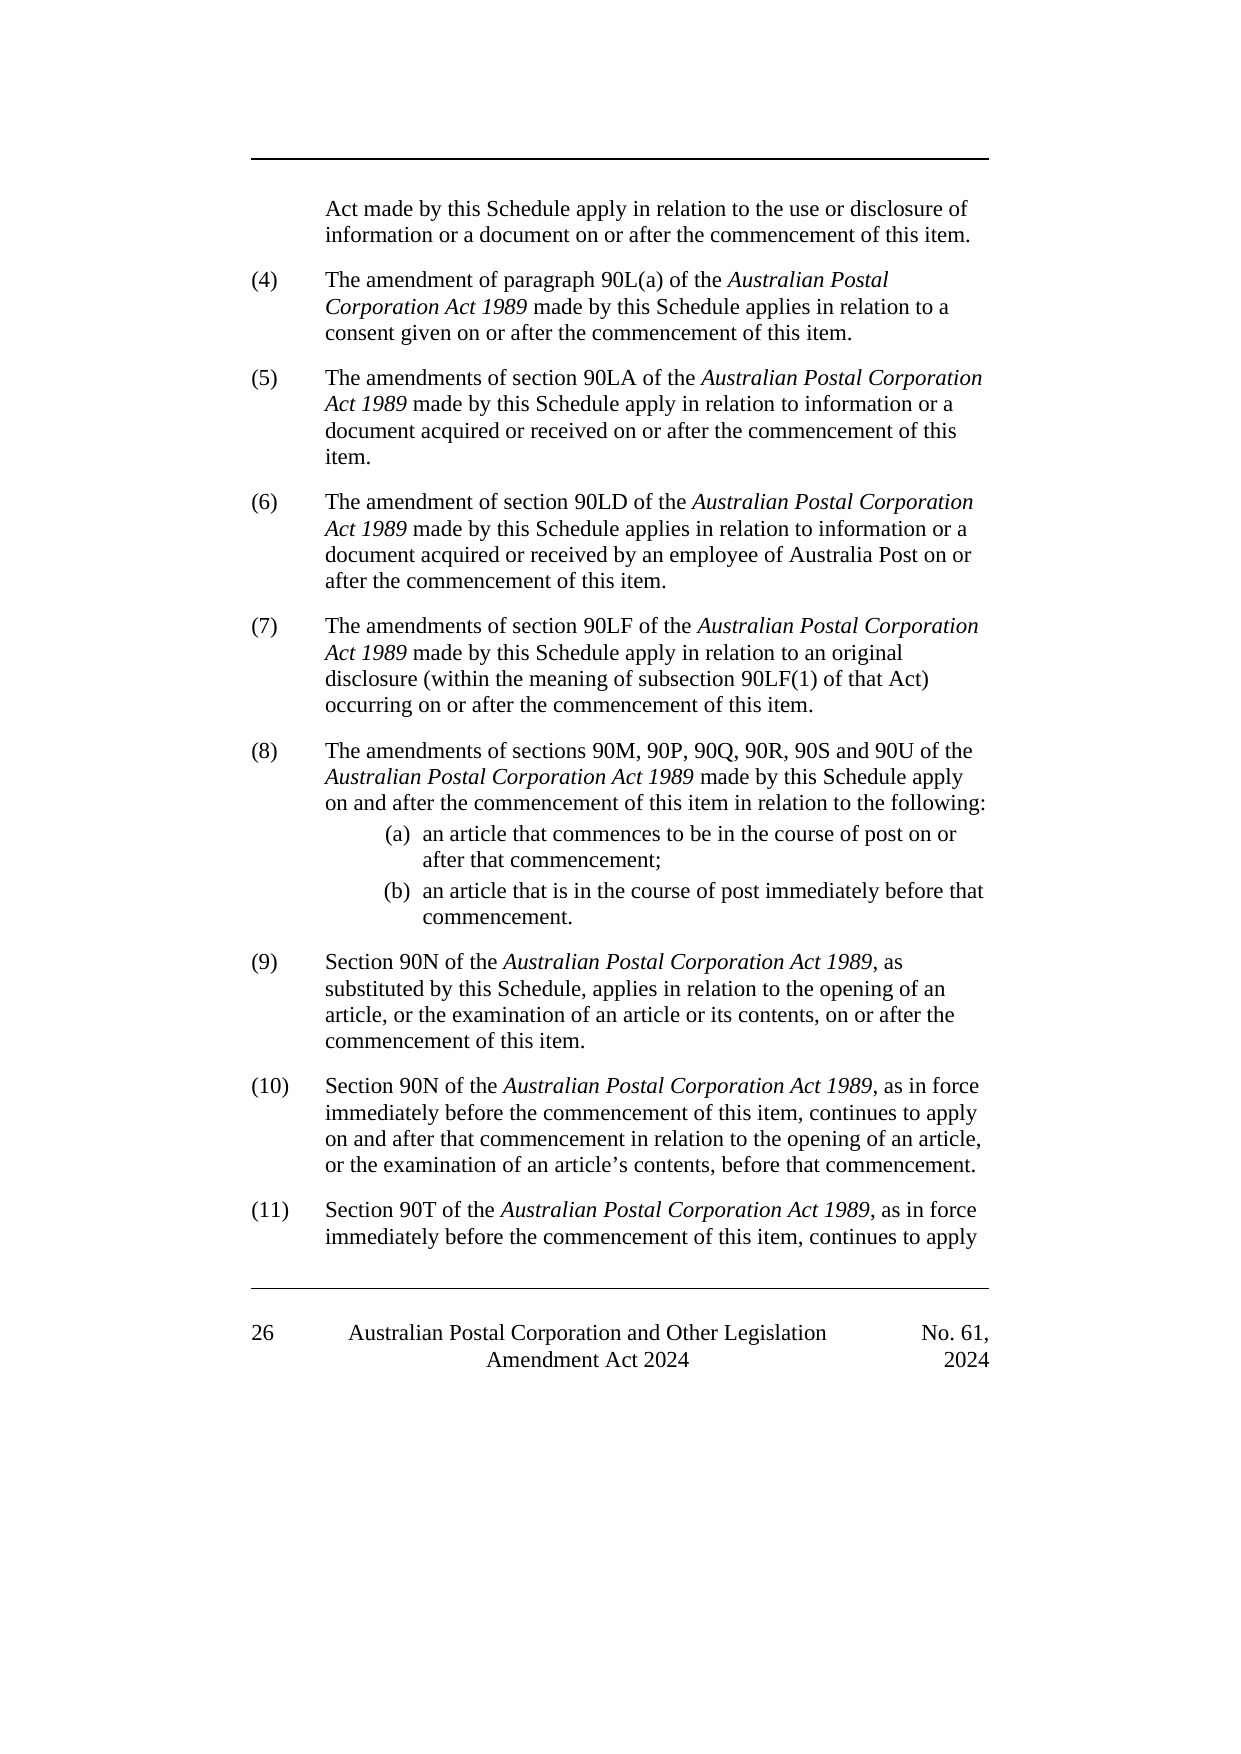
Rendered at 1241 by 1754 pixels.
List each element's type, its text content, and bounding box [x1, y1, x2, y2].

text (6) The amendment of section 90LD of the Australian Postal Corporation Act 1989 made by this Schedule applies in relation to information or a document acquired or received by an employee of Australia Post on or after the commencement of this item. [251, 488, 989, 594]
text (a) an article that commences to be in the course of post on or after that commencement; [251, 820, 989, 873]
text (8) The amendments of sections 90M, 90P, 90Q, 90R, 90S and 90U of the Australian Postal Corporation Act 1989 made by this Schedule apply on and after the commencement of this item in relation to the following: [251, 737, 989, 816]
text (9) Section 90N of the Australian Postal Corporation Act 1989, as substituted by this Schedule, applies in relation to the opening of an article, or the examination of an article or its contents, on or after the commencement of this item. [251, 948, 989, 1054]
text (4) The amendment of paragraph 90L(a) of the Australian Postal Corporation Act 1989 made by this Schedule applies in relation to a consent given on or after the commencement of this item. [251, 266, 989, 345]
text (10) Section 90N of the Australian Postal Corporation Act 1989, as in force immediately before the commencement of this item, continues to apply on and after that commencement in relation to the opening of an article, or the examination of an article’s contents, before that commencement. [251, 1072, 989, 1178]
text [251, 1197, 989, 1249]
text (5) The amendments of section 90LA of the Australian Postal Corporation Act 1989 made by this Schedule apply in relation to information or a document acquired or received on or after the commencement of this item. [251, 364, 989, 469]
text (b) an article that is in the course of post immediately before that commencement. [251, 877, 989, 929]
text (7) The amendments of section 90LF of the Australian Postal Corporation Act 1989 made by this Schedule apply in relation to an original disclosure (within the meaning of subsection 90LF(1) of that Act) occurring on or after the commencement of this item. [251, 612, 989, 718]
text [251, 195, 989, 248]
